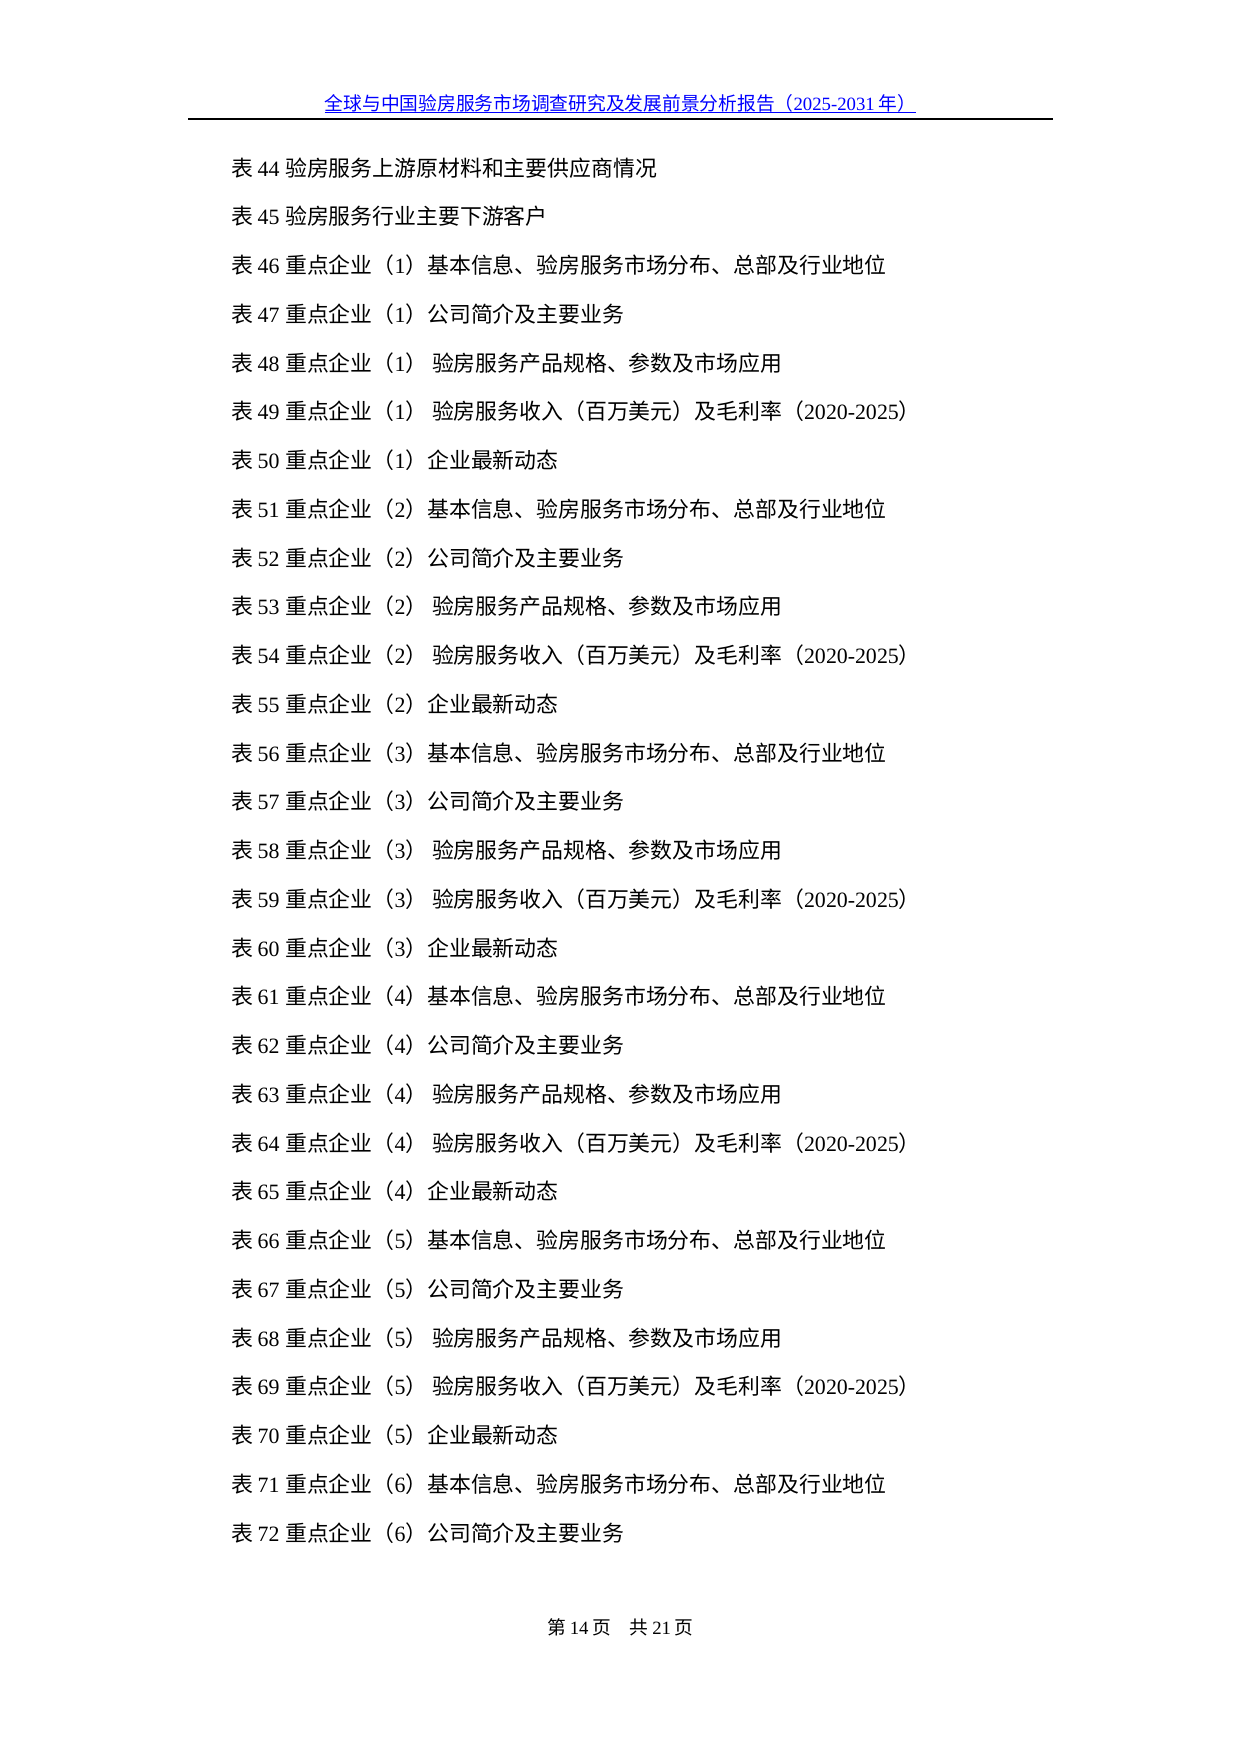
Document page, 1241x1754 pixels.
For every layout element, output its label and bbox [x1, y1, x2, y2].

text [187, 150, 1053, 1548]
